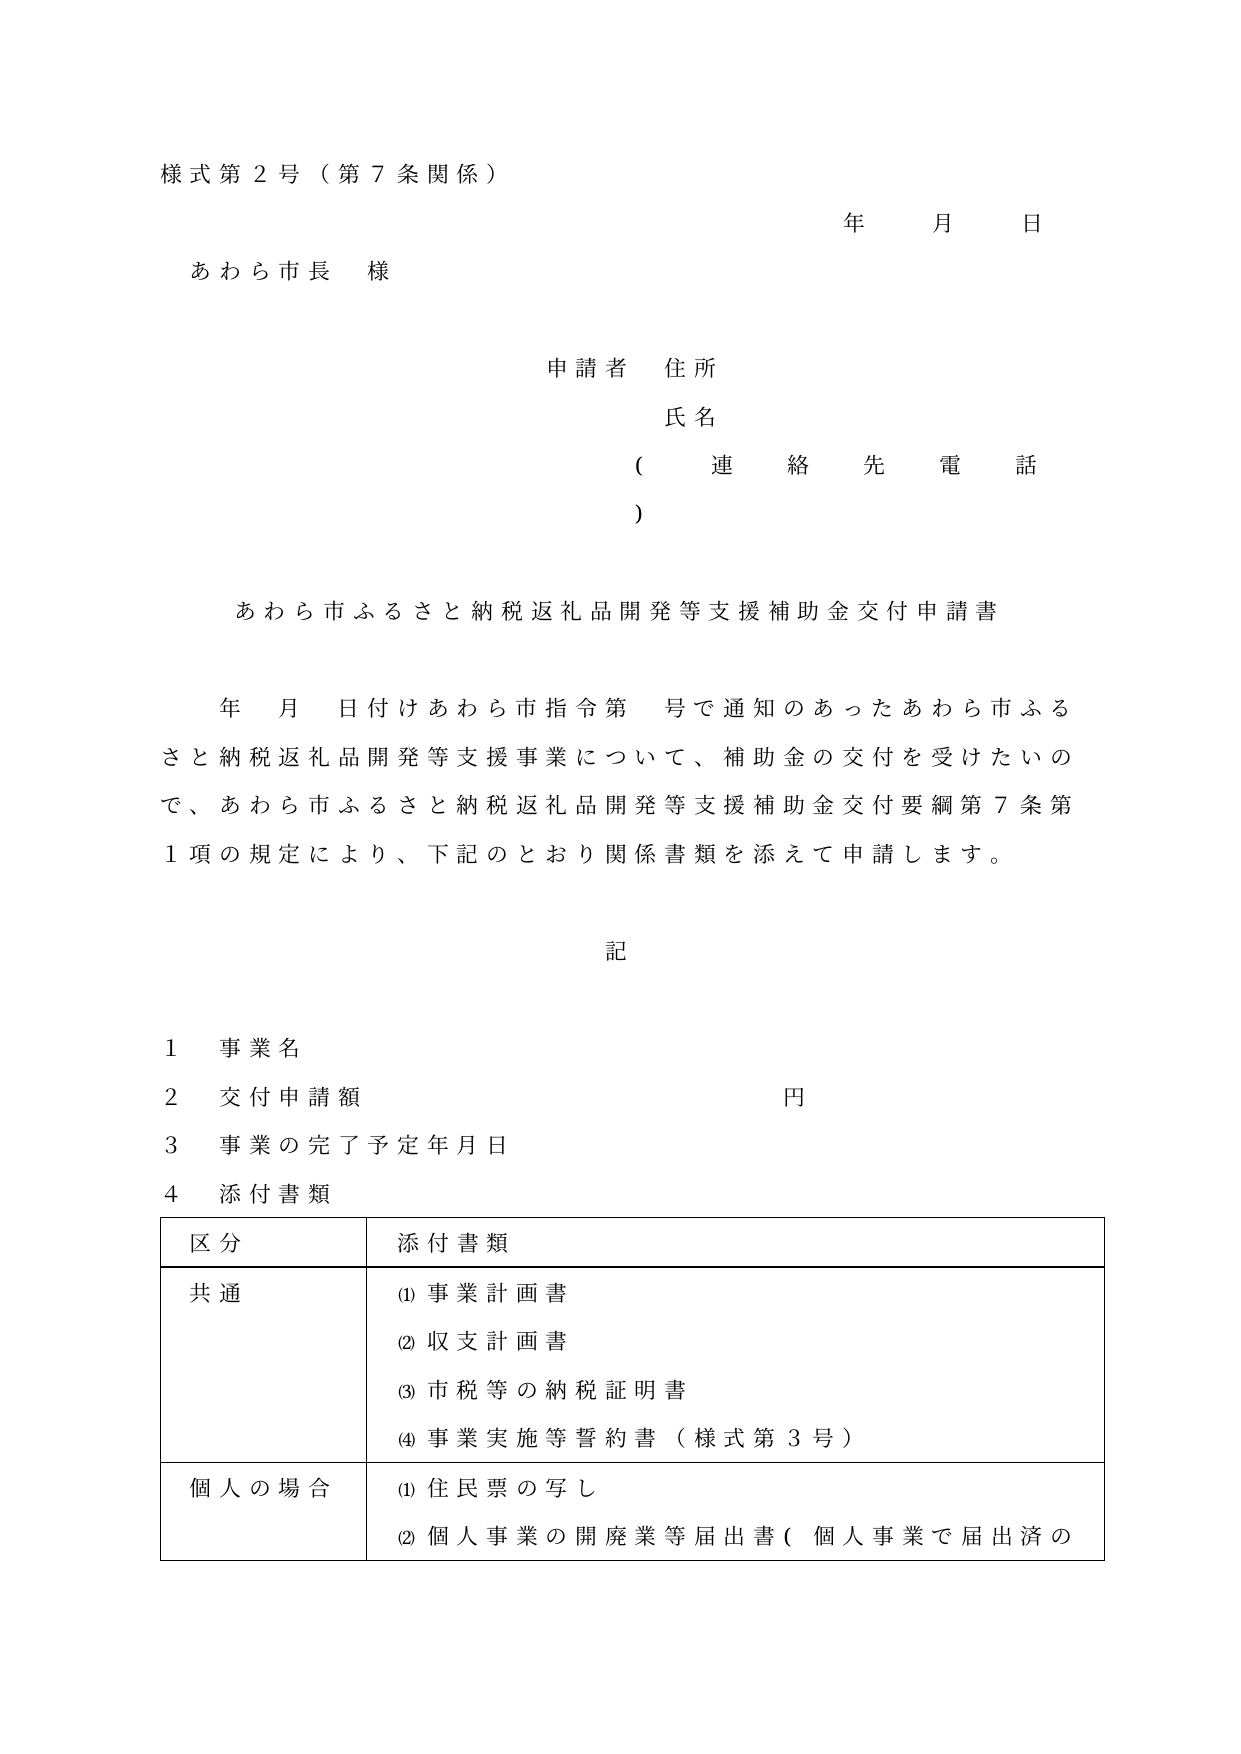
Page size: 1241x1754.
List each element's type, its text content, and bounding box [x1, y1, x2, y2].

table_cell 個人の場合 [161, 1463, 366, 1560]
table_header 区分 [161, 1218, 366, 1266]
text ３ 事業の完了予定年月日 [160, 1120, 1080, 1168]
text ４ 添付書類 [160, 1168, 1080, 1217]
text (連絡先電話 ) [618, 440, 1045, 537]
text あわら市ふるさと納税返礼品開発等支援補助金交付申請書 [160, 586, 1080, 634]
text 年 月 日付けあわら市指令第 号で通知のあったあわら市ふるさと納税返礼品開発等支援事業について、補助金の交付を受けたいので、あわら市ふるさと納税返礼品開発等支援補助金交付要綱第７条第１項の規定により、下記のとおり関係書類を添えて申請します。 [160, 683, 1080, 877]
table_header 添付書類 [367, 1218, 1104, 1266]
text 記 [160, 926, 1080, 974]
text あわら市長 様 [160, 246, 1080, 294]
text １ 事業名 [160, 1023, 1080, 1071]
table_cell 共通 [161, 1268, 366, 1462]
table_cell ⑴事業計画書 ⑵収支計画書 ⑶市税等の納税証明書 ⑷事業実施等誓約書（様式第３号） [367, 1268, 1104, 1462]
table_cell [367, 1463, 1104, 1560]
text 氏名 [635, 392, 1080, 440]
text 年 月 日 [160, 197, 1051, 246]
text 様式第２号（第７条関係） [160, 149, 1080, 197]
text ２ 交付申請額 円 [160, 1071, 1080, 1120]
text 申請者 住所 [528, 343, 1080, 392]
